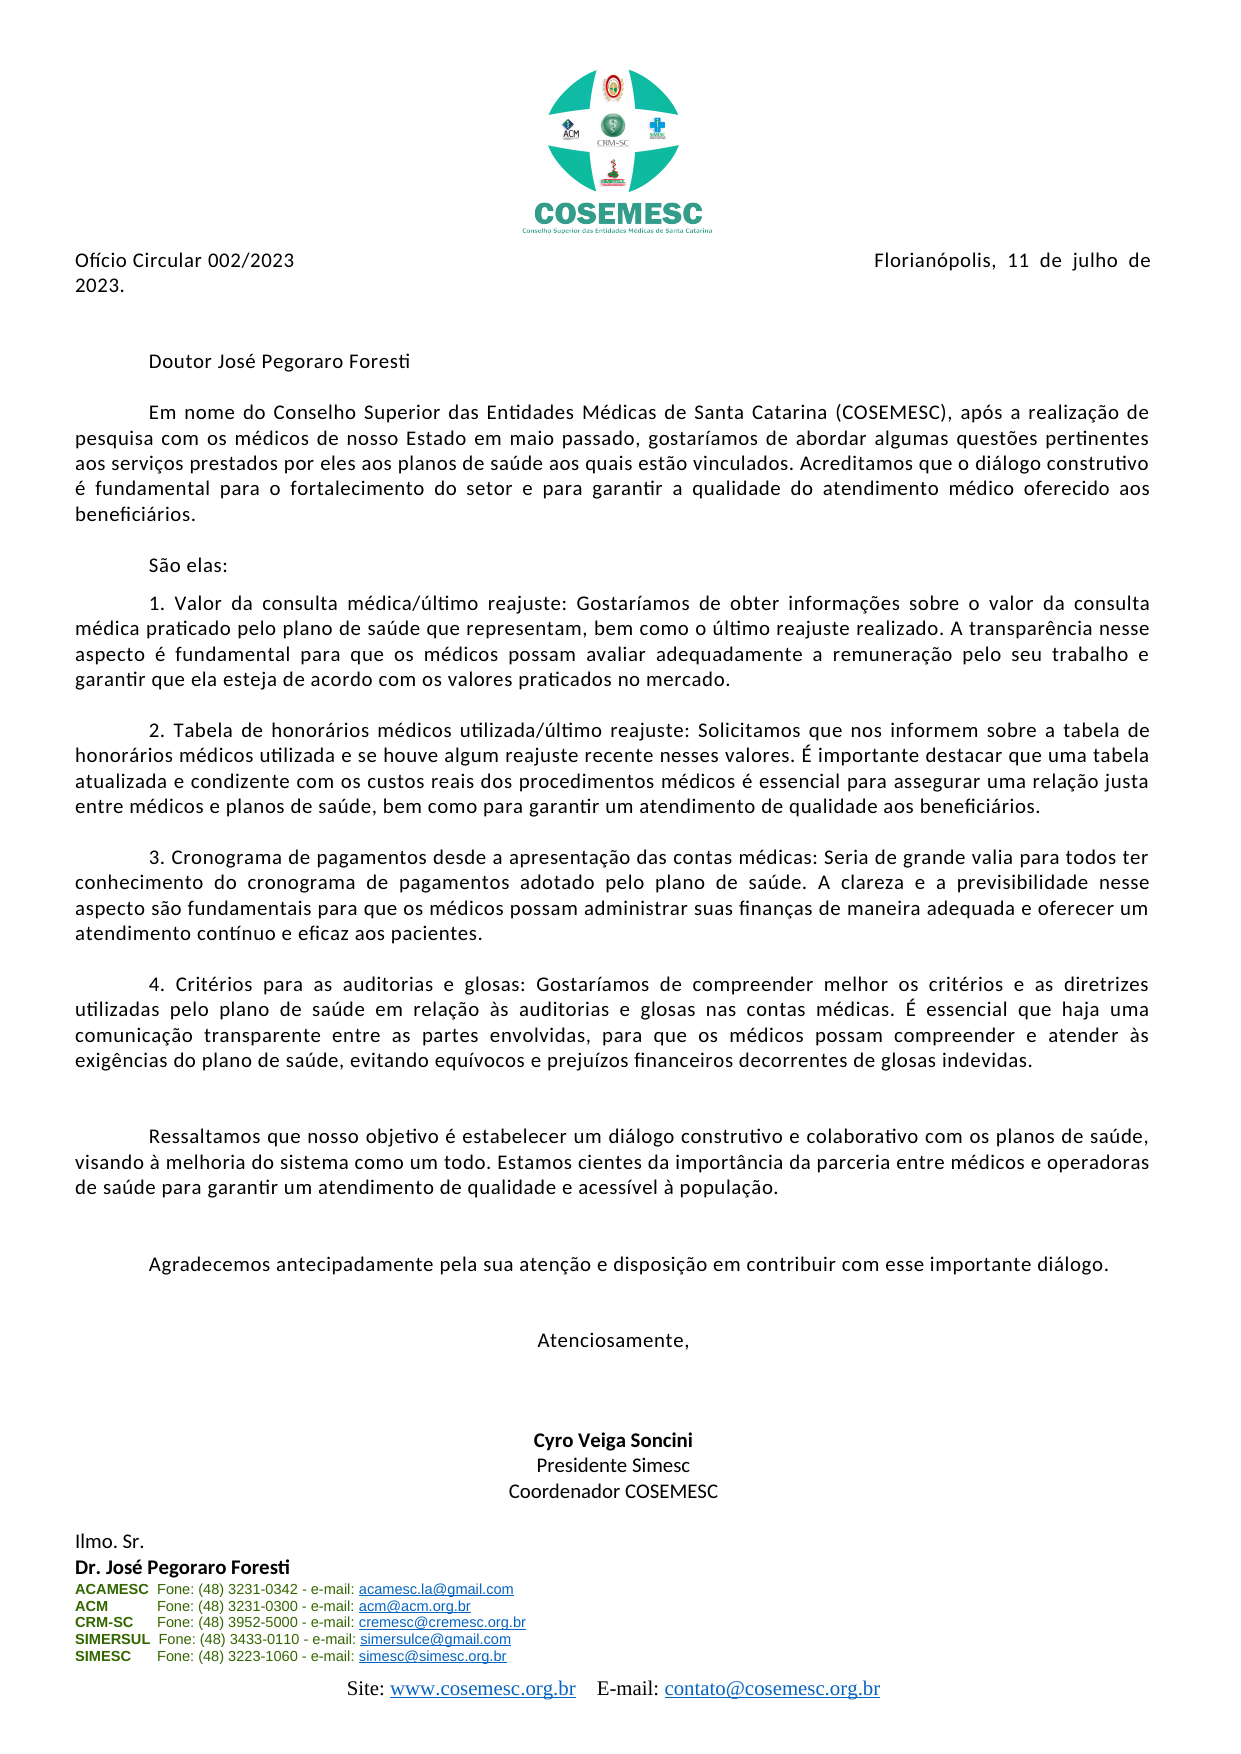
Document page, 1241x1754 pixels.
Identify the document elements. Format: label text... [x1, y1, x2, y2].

text Doutor José Pegoraro Foresti [75, 348, 1152, 374]
text 4. Critérios para as auditorias e glosas: Gostaríamos de compreender melhor os critérios e as diretrizes utilizadas pelo plano de saúde em relação às auditorias e glosas nas contas médicas. É essencial que haja uma comunicação transparente entre as partes envolvidas, para que os médicos possam compreender e atender às exigências do plano de saúde, evitando equívocos e prejuízos financeiros decorrentes de glosas indevidas. [75, 971, 1152, 1073]
text Cyro Veiga Soncini [75, 1427, 1152, 1452]
picture [500, 58, 727, 247]
text Ressaltamos que nosso objetivo é estabelecer um diálogo construtivo e colaborativo com os planos de saúde, visando à melhoria do sistema como um todo. Estamos cientes da importância da parceria entre médicos e operadoras de saúde para garantir um atendimento de qualidade e acessível à população. [75, 1124, 1152, 1200]
text 2. Tabela de honorários médicos utilizada/último reajuste: Solicitamos que nos informem sobre a tabela de honorários médicos utilizada e se houve algum reajuste recente nesses valores. É importante destacar que uma tabela atualizada e condizente com os custos reais dos procedimentos médicos é essencial para assegurar uma relação justa entre médicos e planos de saúde, bem como para garantir um atendimento de qualidade aos beneficiários. [75, 717, 1152, 819]
text Presidente Simesc [75, 1452, 1152, 1478]
text Em nome do Conselho Superior das Entidades Médicas de Santa Catarina (COSEMESC), após a realização de pesquisa com os médicos de nosso Estado em maio passado, gostaríamos de abordar algumas questões pertinentes aos serviços prestados por eles aos planos de saúde aos quais estão vinculados. Acreditamos que o diálogo construtivo é fundamental para o fortalecimento do setor e para garantir a qualidade do atendimento médico oferecido aos beneficiários. [75, 399, 1152, 526]
text Dr. José Pegoraro Foresti [75, 1554, 1152, 1579]
text Agradecemos antecipadamente pela sua atenção e disposição em contribuir com esse importante diálogo. [75, 1251, 1152, 1276]
text 3. Cronograma de pagamentos desde a apresentação das contas médicas: Seria de grande valia para todos ter conhecimento do cronograma de pagamentos adotado pelo plano de saúde. A clareza e a previsibilidade nesse aspecto são fundamentais para que os médicos possam administrar suas finanças de maneira adequada e oferecer um atendimento contínuo e eficaz aos pacientes. [75, 844, 1152, 946]
text Ofício Circular 002/2023 Florianópolis, 11 de julho de 2023. [75, 247, 1152, 298]
text Atenciosamente, [75, 1327, 1152, 1352]
text Ilmo. Sr. [75, 1529, 1152, 1554]
text 1. Valor da consulta médica/último reajuste: Gostaríamos de obter informações sobre o valor da consulta médica praticado pelo plano de saúde que representam, bem como o último reajuste realizado. A transparência nesse aspecto é fundamental para que os médicos possam avaliar adequadamente a remuneração pelo seu trabalho e garantir que ela esteja de acordo com os valores praticados no mercado. [75, 590, 1152, 692]
text São elas: [75, 552, 1152, 577]
text Coordenador COSEMESC [75, 1478, 1152, 1503]
